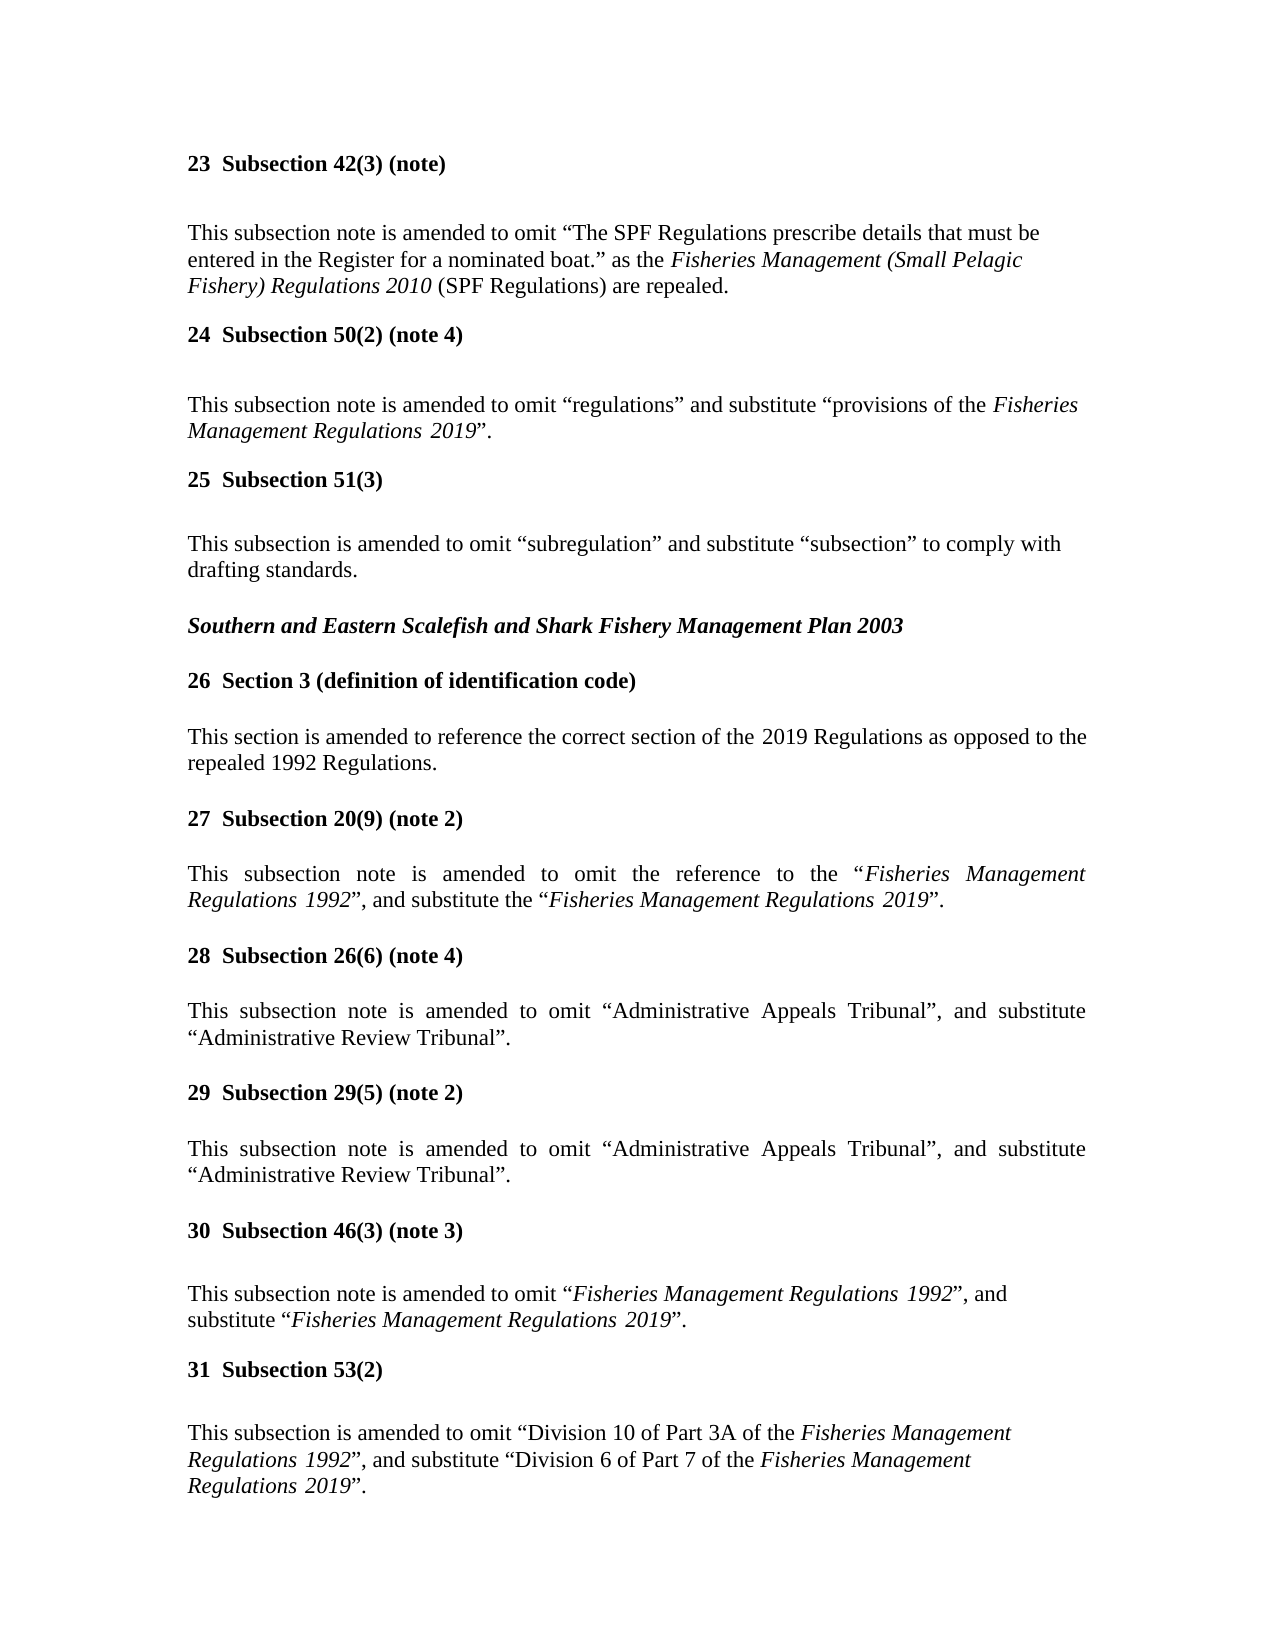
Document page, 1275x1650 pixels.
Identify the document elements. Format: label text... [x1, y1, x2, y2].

text This subsection note is amended to omit “Administrative Appeals Tribunal”, and substitute “Administrative Review Tribunal”. [187, 1135, 1087, 1188]
text This subsection is amended to omit “Division 10 of Part 3A of the Fisheries Management Regulations 1992”, and substitute “Division 6 of Part 7 of the Fisheries Management Regulations 2019”. [187, 1419, 1087, 1498]
text 28 Subsection 26(6) (note 4) [187, 942, 1087, 968]
text This subsection note is amended to omit “Fisheries Management Regulations 1992”, and substitute “Fisheries Management Regulations 2019”. [187, 1280, 1087, 1333]
text This subsection note is amended to omit “Administrative Appeals Tribunal”, and substitute “Administrative Review Tribunal”. [187, 997, 1087, 1050]
text 25 Subsection 51(3) [187, 466, 1087, 493]
text 23 Subsection 42(3) (note) [187, 150, 1087, 176]
text 30 Subsection 46(3) (note 3) [187, 1217, 1087, 1243]
text This subsection note is amended to omit “regulations” and substitute “provisions of the Fisheries Management Regulations 2019”. [187, 391, 1087, 443]
text This section is amended to reference the correct section of the 2019 Regulations as opposed to the repealed 1992 Regulations. [187, 723, 1087, 775]
text Southern and Eastern Scalefish and Shark Fishery Management Plan 2003 [187, 612, 1087, 638]
text 27 Subsection 20(9) (note 2) [187, 804, 1087, 831]
text This subsection note is amended to omit the reference to the “Fisheries Management Regulations 1992”, and substitute the “Fisheries Management Regulations 2019”. [187, 860, 1087, 913]
text 31 Subsection 53(2) [187, 1356, 1087, 1382]
text This subsection is amended to omit “subregulation” and substitute “subsection” to comply with drafting standards. [187, 530, 1087, 582]
text This subsection note is amended to omit “The SPF Regulations prescribe details that must be entered in the Register for a nominated boat.” as the Fisheries Management (Small Pelagic Fishery) Regulations 2010 (SPF Regulations) are repealed. [187, 219, 1087, 298]
text 26 Section 3 (definition of identification code) [187, 667, 1087, 693]
text 29 Subsection 29(5) (note 2) [187, 1079, 1087, 1106]
text 24 Subsection 50(2) (note 4) [187, 321, 1087, 348]
